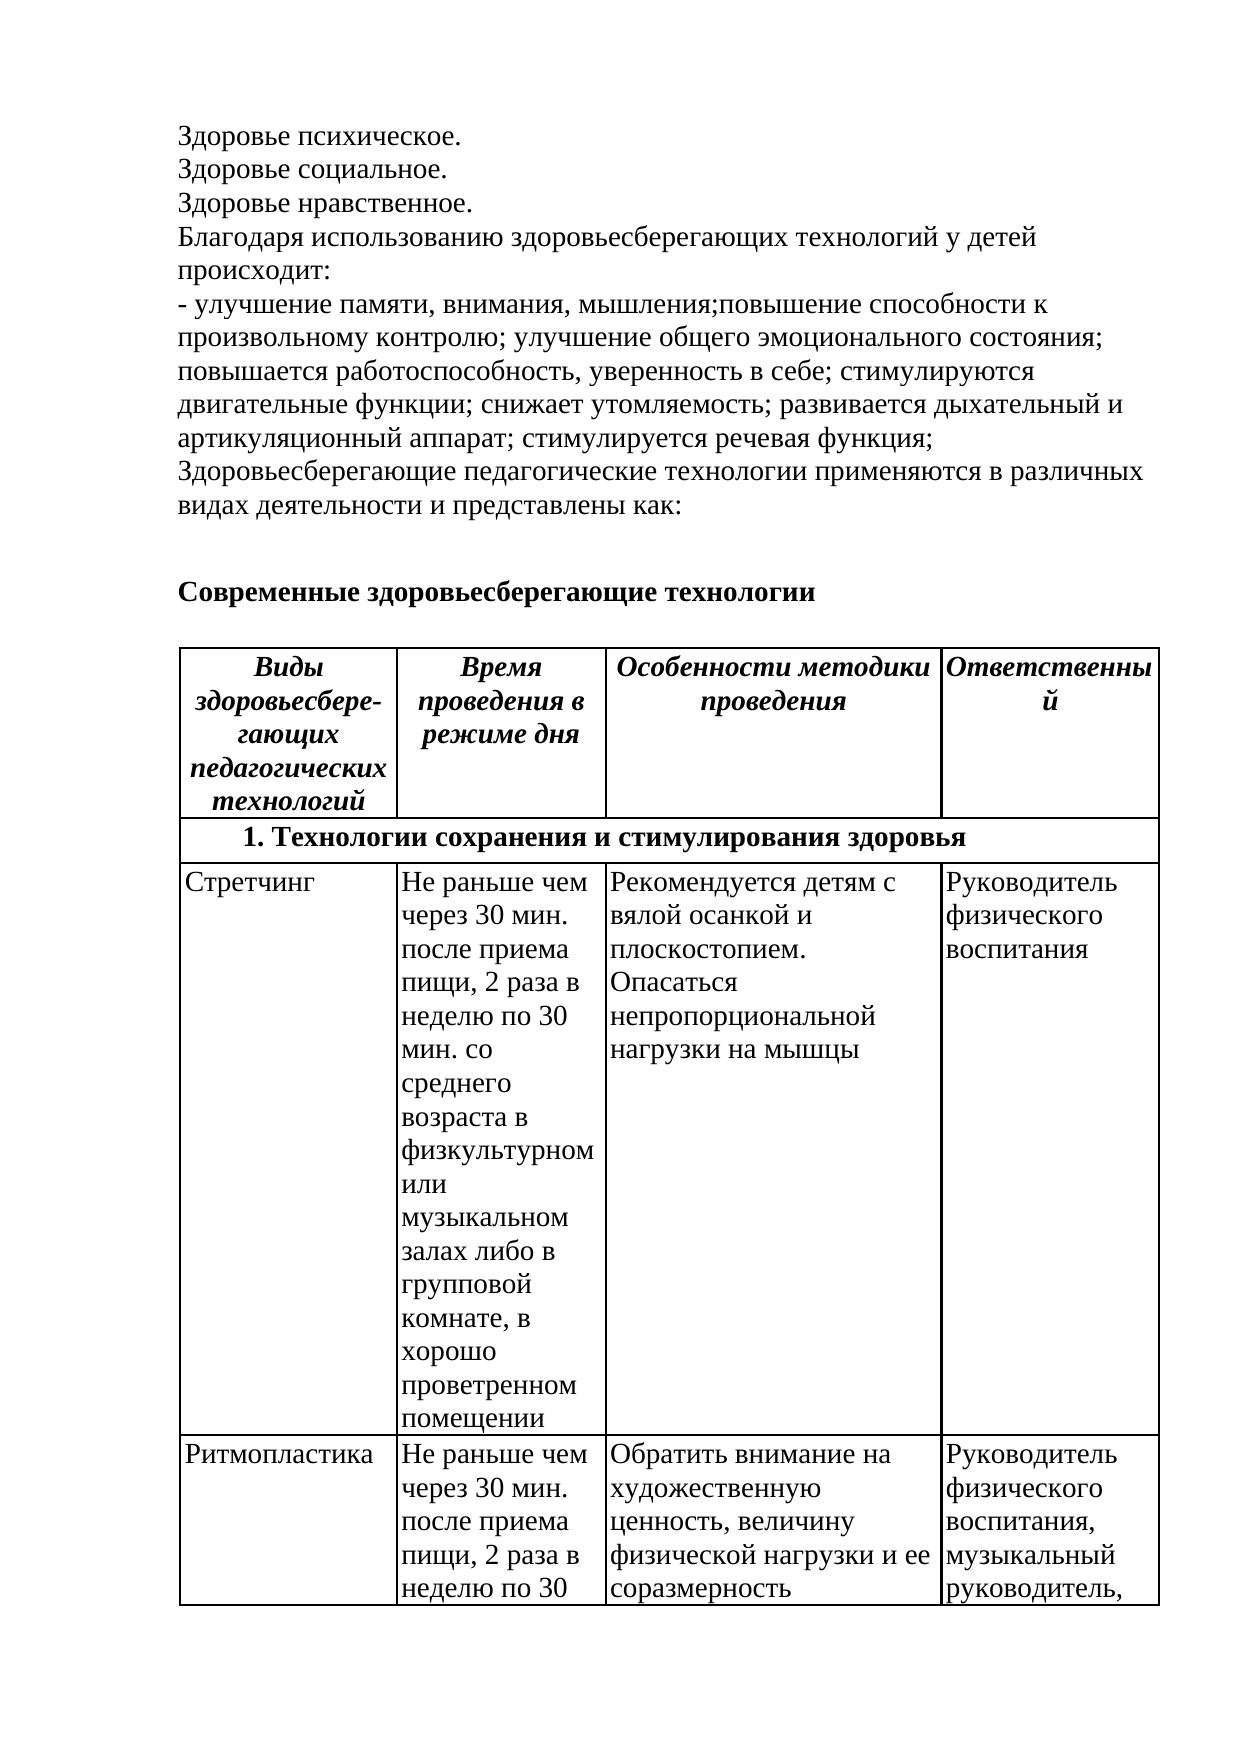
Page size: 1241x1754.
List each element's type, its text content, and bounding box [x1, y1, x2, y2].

table_header Ответственный [943, 649, 1158, 817]
table_header Особенности методики проведения [607, 649, 940, 817]
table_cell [943, 1436, 1158, 1604]
text Современные здоровьесберегающие технологии [177, 574, 1152, 607]
table_cell Стретчинг [181, 864, 396, 1434]
table_cell Ритмопластика [181, 1436, 396, 1604]
table_cell Руководитель физического воспитания [943, 864, 1158, 1434]
table_cell Рекомендуется детям с вялой осанкой и плоскостопием. Опасаться непропорциональной нагрузки на мышцы [607, 864, 940, 1434]
table_header Виды здоровьесбере-гающих педагогических технологий [181, 649, 396, 817]
table_header Время проведения в режиме дня [398, 649, 605, 817]
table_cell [607, 1436, 940, 1604]
table_cell Не раньше чем через 30 мин. после приема пищи, 2 раза в неделю по 30 мин. со среднего возраста в физкультурном или музыкальном залах либо в групповой комнате, в хорошо проветренном помещении [398, 864, 605, 1434]
table_cell 1. Технологии сохранения и стимулирования здоровья [181, 819, 1158, 862]
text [177, 118, 1152, 549]
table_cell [398, 1436, 605, 1604]
